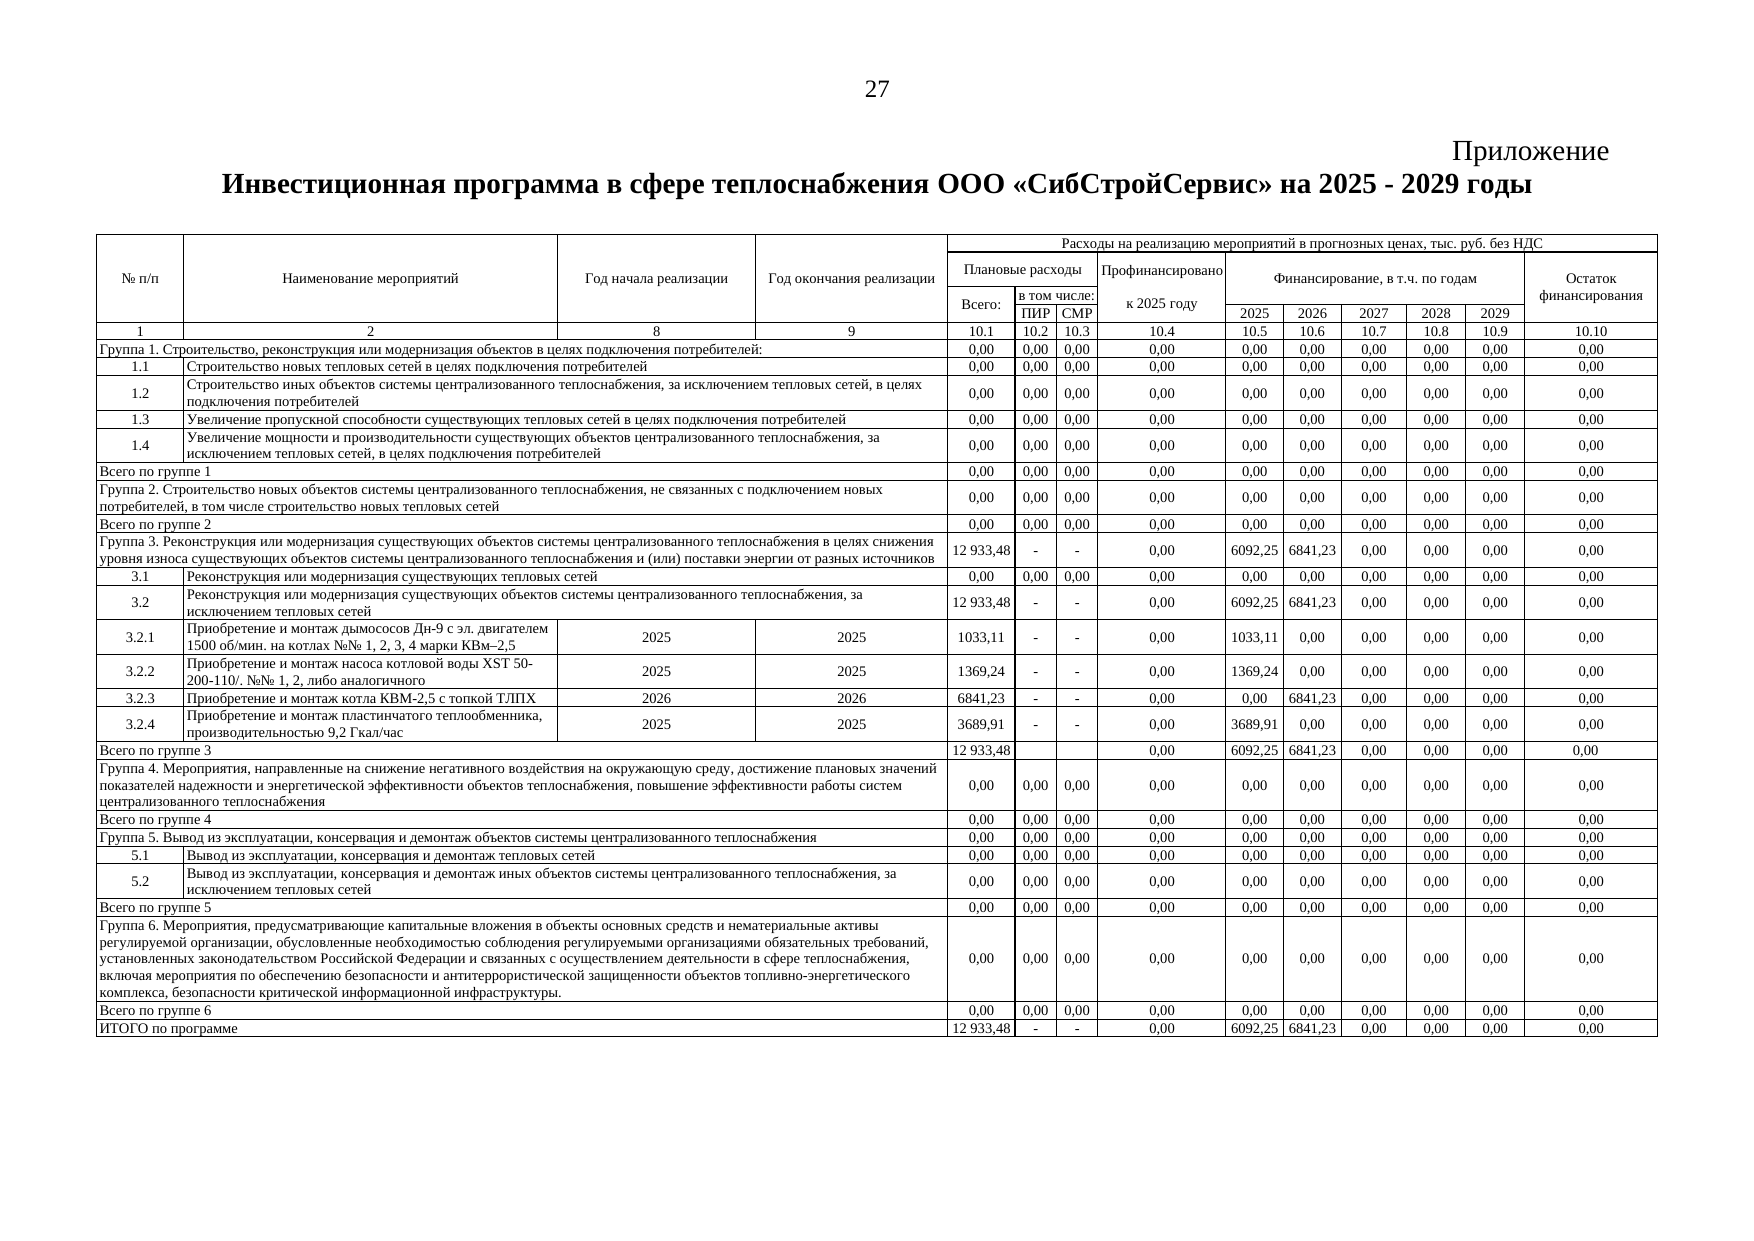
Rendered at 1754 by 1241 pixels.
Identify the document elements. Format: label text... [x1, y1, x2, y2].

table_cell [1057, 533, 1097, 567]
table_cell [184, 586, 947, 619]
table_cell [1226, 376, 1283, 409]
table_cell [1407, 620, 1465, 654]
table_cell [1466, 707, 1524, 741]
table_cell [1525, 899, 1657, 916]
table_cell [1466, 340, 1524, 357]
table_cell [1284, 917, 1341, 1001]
table_cell ПИР [1016, 305, 1056, 322]
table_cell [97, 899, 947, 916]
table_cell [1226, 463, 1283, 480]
table_cell 10.6 [1284, 323, 1341, 339]
text Инвестиционная программа в сфере теплоснабжения ООО «СибСтройСервис» на 2025 - 2029 годы [89, 166, 1665, 200]
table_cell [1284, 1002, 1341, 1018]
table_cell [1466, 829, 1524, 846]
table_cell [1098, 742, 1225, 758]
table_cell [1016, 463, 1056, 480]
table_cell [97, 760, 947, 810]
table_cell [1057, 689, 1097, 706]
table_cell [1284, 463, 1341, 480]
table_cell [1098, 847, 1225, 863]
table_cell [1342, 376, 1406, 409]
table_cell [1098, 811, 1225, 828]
table_cell 2026 [1284, 305, 1341, 322]
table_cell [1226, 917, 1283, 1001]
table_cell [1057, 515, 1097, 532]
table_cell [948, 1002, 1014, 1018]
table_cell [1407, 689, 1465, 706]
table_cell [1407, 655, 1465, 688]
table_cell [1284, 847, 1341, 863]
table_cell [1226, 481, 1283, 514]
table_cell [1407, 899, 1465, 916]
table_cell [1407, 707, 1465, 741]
table_header № п/п [97, 235, 183, 322]
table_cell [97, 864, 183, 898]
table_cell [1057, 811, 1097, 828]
table_cell 8 [558, 323, 755, 339]
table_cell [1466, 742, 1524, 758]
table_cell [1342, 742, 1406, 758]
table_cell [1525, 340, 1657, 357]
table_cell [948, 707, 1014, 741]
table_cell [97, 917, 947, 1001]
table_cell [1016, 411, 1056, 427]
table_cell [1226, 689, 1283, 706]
table_cell 2 [184, 323, 557, 339]
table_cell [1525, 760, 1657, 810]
text Приложение [118, 133, 1609, 166]
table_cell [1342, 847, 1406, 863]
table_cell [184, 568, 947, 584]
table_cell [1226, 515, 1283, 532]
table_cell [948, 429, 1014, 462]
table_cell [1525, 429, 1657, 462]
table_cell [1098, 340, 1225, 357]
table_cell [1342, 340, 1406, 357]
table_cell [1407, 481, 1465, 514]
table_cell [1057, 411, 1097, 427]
table_header Год окончания реализации [756, 235, 947, 322]
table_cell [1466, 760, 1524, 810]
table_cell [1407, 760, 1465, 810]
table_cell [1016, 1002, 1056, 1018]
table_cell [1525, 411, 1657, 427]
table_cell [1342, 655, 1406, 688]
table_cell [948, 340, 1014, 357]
table_cell 10.5 [1226, 323, 1283, 339]
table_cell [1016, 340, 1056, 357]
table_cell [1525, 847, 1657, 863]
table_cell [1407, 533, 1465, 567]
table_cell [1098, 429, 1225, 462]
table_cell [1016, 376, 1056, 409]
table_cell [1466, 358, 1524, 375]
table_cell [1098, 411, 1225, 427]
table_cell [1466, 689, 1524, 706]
table_cell 10.1 [948, 323, 1014, 339]
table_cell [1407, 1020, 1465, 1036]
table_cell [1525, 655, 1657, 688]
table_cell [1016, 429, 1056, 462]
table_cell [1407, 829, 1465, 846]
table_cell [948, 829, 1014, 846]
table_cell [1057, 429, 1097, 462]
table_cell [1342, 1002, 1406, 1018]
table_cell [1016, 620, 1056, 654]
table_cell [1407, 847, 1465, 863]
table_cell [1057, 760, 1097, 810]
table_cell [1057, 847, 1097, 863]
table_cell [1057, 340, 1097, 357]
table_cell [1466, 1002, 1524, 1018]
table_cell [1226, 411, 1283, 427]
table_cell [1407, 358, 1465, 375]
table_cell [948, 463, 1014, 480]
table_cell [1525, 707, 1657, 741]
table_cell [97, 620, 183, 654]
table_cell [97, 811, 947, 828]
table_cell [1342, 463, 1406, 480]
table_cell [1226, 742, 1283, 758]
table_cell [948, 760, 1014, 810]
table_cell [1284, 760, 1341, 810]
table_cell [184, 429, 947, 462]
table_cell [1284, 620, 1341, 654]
table_cell Финансирование, в т.ч. по годам [1226, 253, 1524, 304]
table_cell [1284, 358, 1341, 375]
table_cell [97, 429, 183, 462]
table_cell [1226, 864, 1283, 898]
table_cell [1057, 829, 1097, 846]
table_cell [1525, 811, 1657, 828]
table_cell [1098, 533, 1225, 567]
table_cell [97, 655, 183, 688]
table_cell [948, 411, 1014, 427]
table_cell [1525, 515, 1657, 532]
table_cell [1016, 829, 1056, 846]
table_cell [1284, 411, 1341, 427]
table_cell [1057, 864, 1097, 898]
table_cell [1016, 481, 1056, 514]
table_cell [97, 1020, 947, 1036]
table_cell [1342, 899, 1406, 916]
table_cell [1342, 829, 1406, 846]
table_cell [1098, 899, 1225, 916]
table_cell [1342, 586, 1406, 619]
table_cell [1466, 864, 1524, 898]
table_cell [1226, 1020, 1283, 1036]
table_cell СМР [1057, 305, 1097, 322]
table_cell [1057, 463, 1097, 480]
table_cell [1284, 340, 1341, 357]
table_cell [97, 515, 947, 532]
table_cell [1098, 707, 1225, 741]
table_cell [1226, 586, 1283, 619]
table_header Год начала реализации [558, 235, 755, 322]
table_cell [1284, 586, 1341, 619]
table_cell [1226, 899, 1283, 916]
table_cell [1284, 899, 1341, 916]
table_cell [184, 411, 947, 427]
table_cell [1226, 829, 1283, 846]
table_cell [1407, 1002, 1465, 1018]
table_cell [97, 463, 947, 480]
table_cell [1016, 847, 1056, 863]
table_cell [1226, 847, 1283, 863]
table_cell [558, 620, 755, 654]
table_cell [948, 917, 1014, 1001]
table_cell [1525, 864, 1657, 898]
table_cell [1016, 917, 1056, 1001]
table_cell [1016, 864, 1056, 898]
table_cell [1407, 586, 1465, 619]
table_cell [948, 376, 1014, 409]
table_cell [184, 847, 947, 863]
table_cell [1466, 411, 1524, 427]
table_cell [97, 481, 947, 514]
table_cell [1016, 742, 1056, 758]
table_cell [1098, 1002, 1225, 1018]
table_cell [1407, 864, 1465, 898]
table_cell 2029 [1466, 305, 1524, 322]
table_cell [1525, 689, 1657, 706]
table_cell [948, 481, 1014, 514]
table_cell 10.4 [1098, 323, 1225, 339]
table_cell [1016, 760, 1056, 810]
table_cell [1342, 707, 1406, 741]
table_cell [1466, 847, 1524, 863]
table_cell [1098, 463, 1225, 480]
table_cell 10.7 [1342, 323, 1406, 339]
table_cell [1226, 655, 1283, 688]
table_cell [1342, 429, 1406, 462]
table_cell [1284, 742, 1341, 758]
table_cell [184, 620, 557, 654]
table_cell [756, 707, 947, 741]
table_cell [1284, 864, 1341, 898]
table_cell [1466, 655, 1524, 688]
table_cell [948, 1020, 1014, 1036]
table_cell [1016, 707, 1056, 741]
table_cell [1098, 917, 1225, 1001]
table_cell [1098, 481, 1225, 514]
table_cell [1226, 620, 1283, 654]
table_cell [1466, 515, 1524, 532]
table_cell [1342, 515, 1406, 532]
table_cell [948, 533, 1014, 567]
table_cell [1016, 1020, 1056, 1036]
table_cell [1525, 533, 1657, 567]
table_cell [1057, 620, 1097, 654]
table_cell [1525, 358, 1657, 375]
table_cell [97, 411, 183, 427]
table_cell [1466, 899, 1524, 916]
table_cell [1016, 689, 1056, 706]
table_cell Плановые расходы [948, 253, 1097, 286]
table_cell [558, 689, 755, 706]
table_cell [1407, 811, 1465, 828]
table_cell 10.9 [1466, 323, 1524, 339]
table_cell 10.10 [1525, 323, 1657, 339]
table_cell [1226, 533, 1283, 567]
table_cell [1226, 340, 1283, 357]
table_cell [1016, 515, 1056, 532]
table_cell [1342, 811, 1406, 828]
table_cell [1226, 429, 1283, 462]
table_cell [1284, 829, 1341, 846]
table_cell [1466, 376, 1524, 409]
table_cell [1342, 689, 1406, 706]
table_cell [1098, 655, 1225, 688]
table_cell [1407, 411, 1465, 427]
table_cell 1 [97, 323, 183, 339]
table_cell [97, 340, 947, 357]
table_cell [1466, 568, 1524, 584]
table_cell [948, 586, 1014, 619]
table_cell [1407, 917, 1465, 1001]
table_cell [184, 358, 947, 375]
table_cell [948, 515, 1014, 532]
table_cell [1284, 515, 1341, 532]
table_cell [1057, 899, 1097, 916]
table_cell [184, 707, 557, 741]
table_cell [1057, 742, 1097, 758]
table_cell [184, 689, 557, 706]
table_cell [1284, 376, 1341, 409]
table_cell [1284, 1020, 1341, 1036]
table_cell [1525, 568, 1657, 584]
table_cell Остаток финансирования [1525, 253, 1657, 322]
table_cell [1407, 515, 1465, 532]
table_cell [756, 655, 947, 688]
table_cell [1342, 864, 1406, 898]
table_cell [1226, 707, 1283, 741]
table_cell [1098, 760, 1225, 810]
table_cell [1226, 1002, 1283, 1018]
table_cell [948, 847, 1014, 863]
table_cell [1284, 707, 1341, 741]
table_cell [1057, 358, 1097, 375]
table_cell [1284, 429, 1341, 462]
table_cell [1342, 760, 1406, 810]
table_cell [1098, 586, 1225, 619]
table_cell 9 [756, 323, 947, 339]
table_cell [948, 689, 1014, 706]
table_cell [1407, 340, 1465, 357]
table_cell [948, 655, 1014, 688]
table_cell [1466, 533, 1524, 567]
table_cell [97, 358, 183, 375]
table_cell 10.3 [1057, 323, 1097, 339]
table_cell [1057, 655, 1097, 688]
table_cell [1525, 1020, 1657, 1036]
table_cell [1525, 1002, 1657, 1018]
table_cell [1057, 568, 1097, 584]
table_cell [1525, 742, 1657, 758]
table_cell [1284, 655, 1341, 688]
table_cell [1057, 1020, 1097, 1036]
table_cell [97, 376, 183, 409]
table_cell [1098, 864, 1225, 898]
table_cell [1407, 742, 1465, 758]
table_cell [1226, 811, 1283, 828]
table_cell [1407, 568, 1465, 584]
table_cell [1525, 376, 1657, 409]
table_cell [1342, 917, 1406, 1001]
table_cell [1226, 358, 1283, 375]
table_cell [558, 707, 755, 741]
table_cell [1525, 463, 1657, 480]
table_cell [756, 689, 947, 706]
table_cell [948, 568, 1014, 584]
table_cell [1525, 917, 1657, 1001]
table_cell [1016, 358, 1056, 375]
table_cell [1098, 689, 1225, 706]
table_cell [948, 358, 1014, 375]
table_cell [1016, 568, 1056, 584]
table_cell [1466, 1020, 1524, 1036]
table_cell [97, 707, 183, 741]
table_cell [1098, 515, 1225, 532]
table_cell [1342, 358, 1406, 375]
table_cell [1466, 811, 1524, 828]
table_cell 2028 [1407, 305, 1465, 322]
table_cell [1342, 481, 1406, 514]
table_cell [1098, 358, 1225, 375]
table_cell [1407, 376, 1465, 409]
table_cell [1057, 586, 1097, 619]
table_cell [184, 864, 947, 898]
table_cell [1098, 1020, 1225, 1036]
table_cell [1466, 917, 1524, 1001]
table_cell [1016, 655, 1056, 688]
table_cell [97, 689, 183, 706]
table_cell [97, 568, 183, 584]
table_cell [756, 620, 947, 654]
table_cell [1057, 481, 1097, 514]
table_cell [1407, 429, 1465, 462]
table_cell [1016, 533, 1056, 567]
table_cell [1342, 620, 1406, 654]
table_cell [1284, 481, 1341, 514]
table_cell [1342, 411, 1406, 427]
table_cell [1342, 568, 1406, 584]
table_header Расходы на реализацию мероприятий в прогнозных ценах, тыс. руб. без НДС [948, 235, 1657, 251]
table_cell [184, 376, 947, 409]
table_cell 2027 [1342, 305, 1406, 322]
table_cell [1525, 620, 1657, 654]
table_cell в том числе: [1016, 287, 1097, 304]
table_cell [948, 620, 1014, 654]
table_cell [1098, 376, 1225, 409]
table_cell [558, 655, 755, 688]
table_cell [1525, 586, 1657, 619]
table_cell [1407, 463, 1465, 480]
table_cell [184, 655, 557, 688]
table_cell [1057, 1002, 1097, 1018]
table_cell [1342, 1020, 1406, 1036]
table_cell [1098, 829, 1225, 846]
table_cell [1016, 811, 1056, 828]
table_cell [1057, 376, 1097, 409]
table_cell 2025 [1226, 305, 1283, 322]
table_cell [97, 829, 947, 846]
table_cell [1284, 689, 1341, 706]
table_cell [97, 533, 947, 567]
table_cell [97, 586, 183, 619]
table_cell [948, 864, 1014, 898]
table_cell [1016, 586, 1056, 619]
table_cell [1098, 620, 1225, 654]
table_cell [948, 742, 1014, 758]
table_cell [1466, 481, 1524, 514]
table_cell 10.8 [1407, 323, 1465, 339]
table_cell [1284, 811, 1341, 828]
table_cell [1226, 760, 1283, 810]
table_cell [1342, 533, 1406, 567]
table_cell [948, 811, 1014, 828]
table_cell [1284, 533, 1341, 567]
table_cell Профинансировано к 2025 году [1098, 253, 1225, 322]
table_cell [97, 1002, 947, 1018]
table_cell Всего: [948, 287, 1014, 322]
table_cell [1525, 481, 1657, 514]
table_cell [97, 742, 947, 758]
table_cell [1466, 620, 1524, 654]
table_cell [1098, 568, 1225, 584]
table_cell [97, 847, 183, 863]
table_cell 10.2 [1016, 323, 1056, 339]
table_header Наименование мероприятий [184, 235, 557, 322]
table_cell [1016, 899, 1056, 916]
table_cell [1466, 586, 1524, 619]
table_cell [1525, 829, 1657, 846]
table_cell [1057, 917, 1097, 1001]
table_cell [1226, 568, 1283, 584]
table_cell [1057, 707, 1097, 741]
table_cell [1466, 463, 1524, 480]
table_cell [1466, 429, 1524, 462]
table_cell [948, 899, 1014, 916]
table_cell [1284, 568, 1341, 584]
